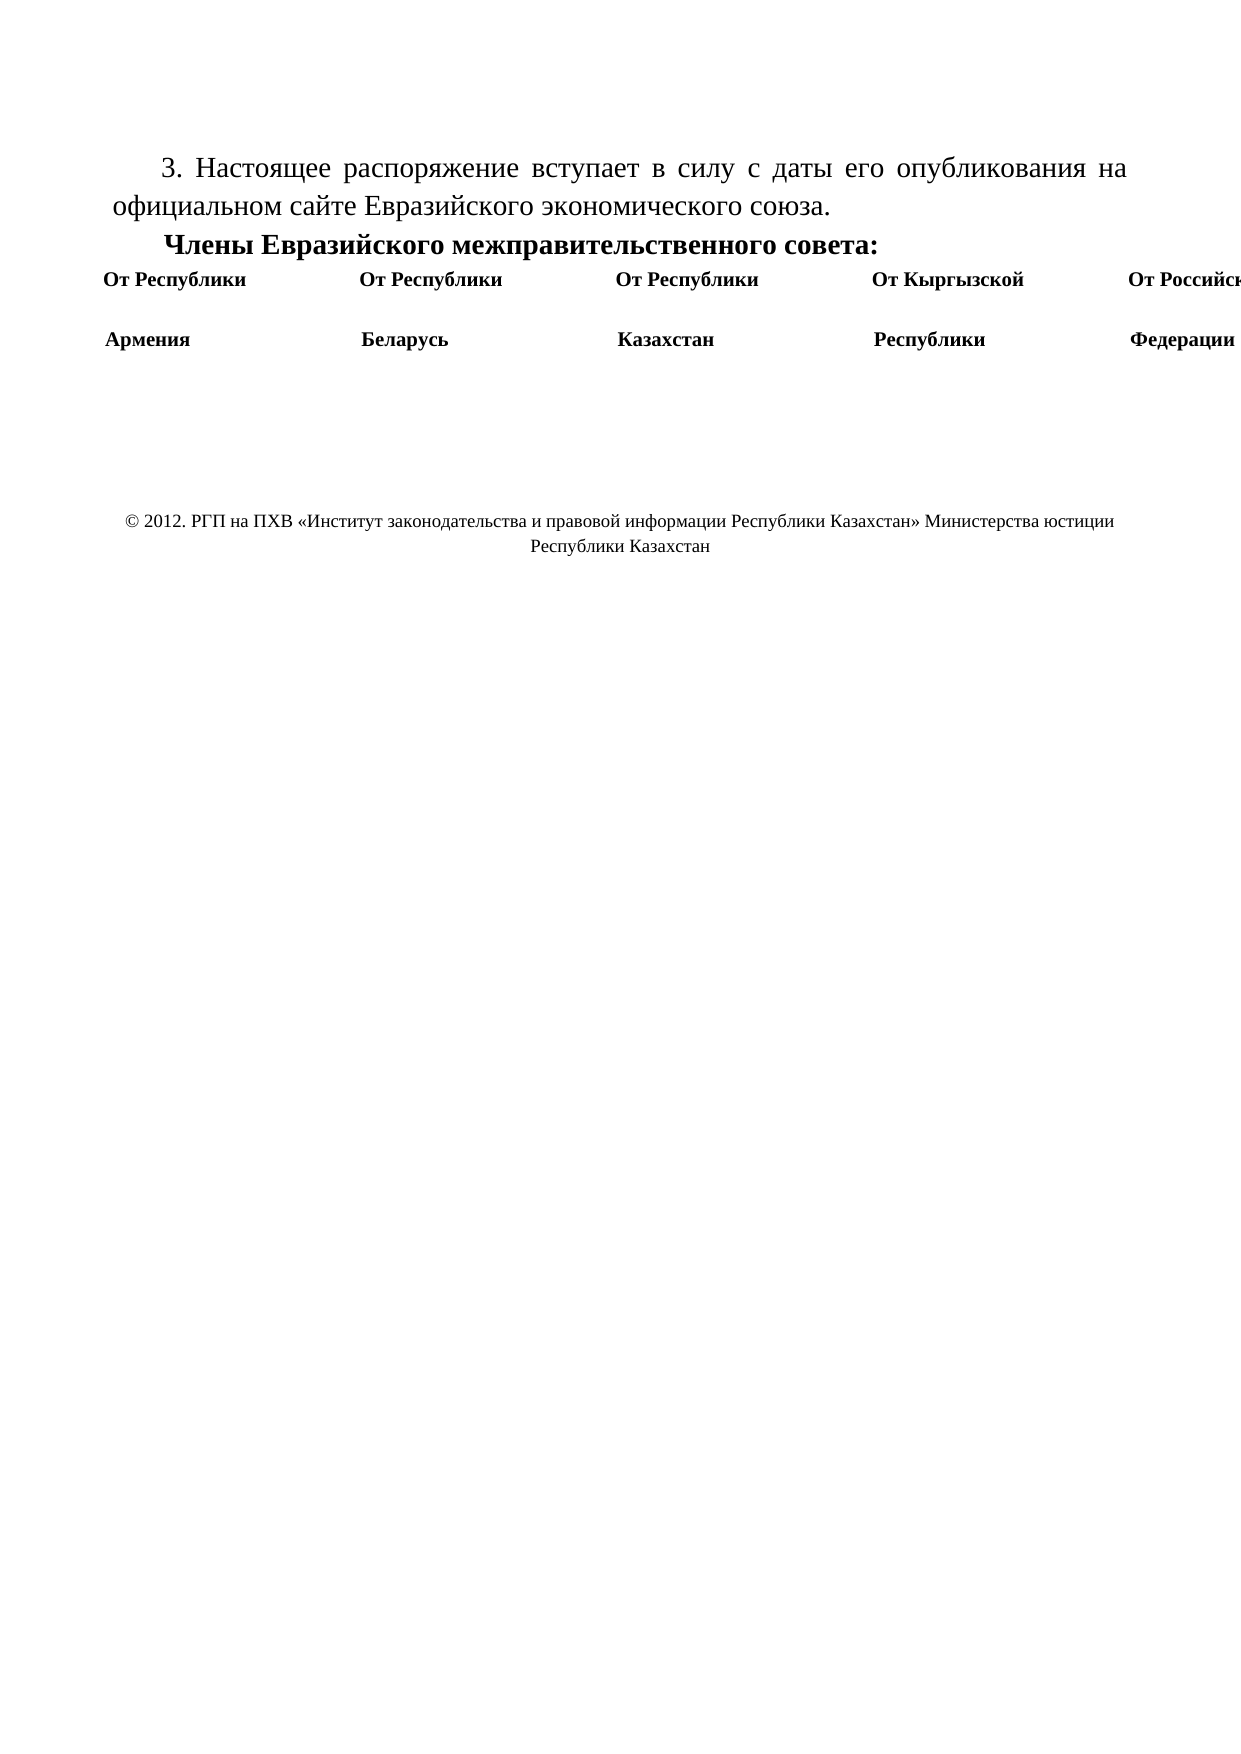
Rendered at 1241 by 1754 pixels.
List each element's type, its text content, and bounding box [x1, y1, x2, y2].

text © 2012. РГП на ПХВ «Институт законодательства и правовой информации Республики Казахстан» Министерства юстиции Республики Казахстан [112, 510, 1128, 556]
text Члены Евразийского межправительственного совета: [112, 227, 1128, 261]
table_header От Российской Федерации [1126, 266, 1240, 359]
table_header От Республики Беларусь [358, 266, 614, 359]
table_header От Республики Казахстан [614, 266, 870, 359]
table_header От Республики Армения [101, 266, 357, 359]
text 3. Настоящее распоряжение вступает в силу с даты его опубликования на официальном сайте Евразийского экономического союза. [112, 150, 1128, 222]
table_header От Кыргызской Республики [870, 266, 1126, 359]
